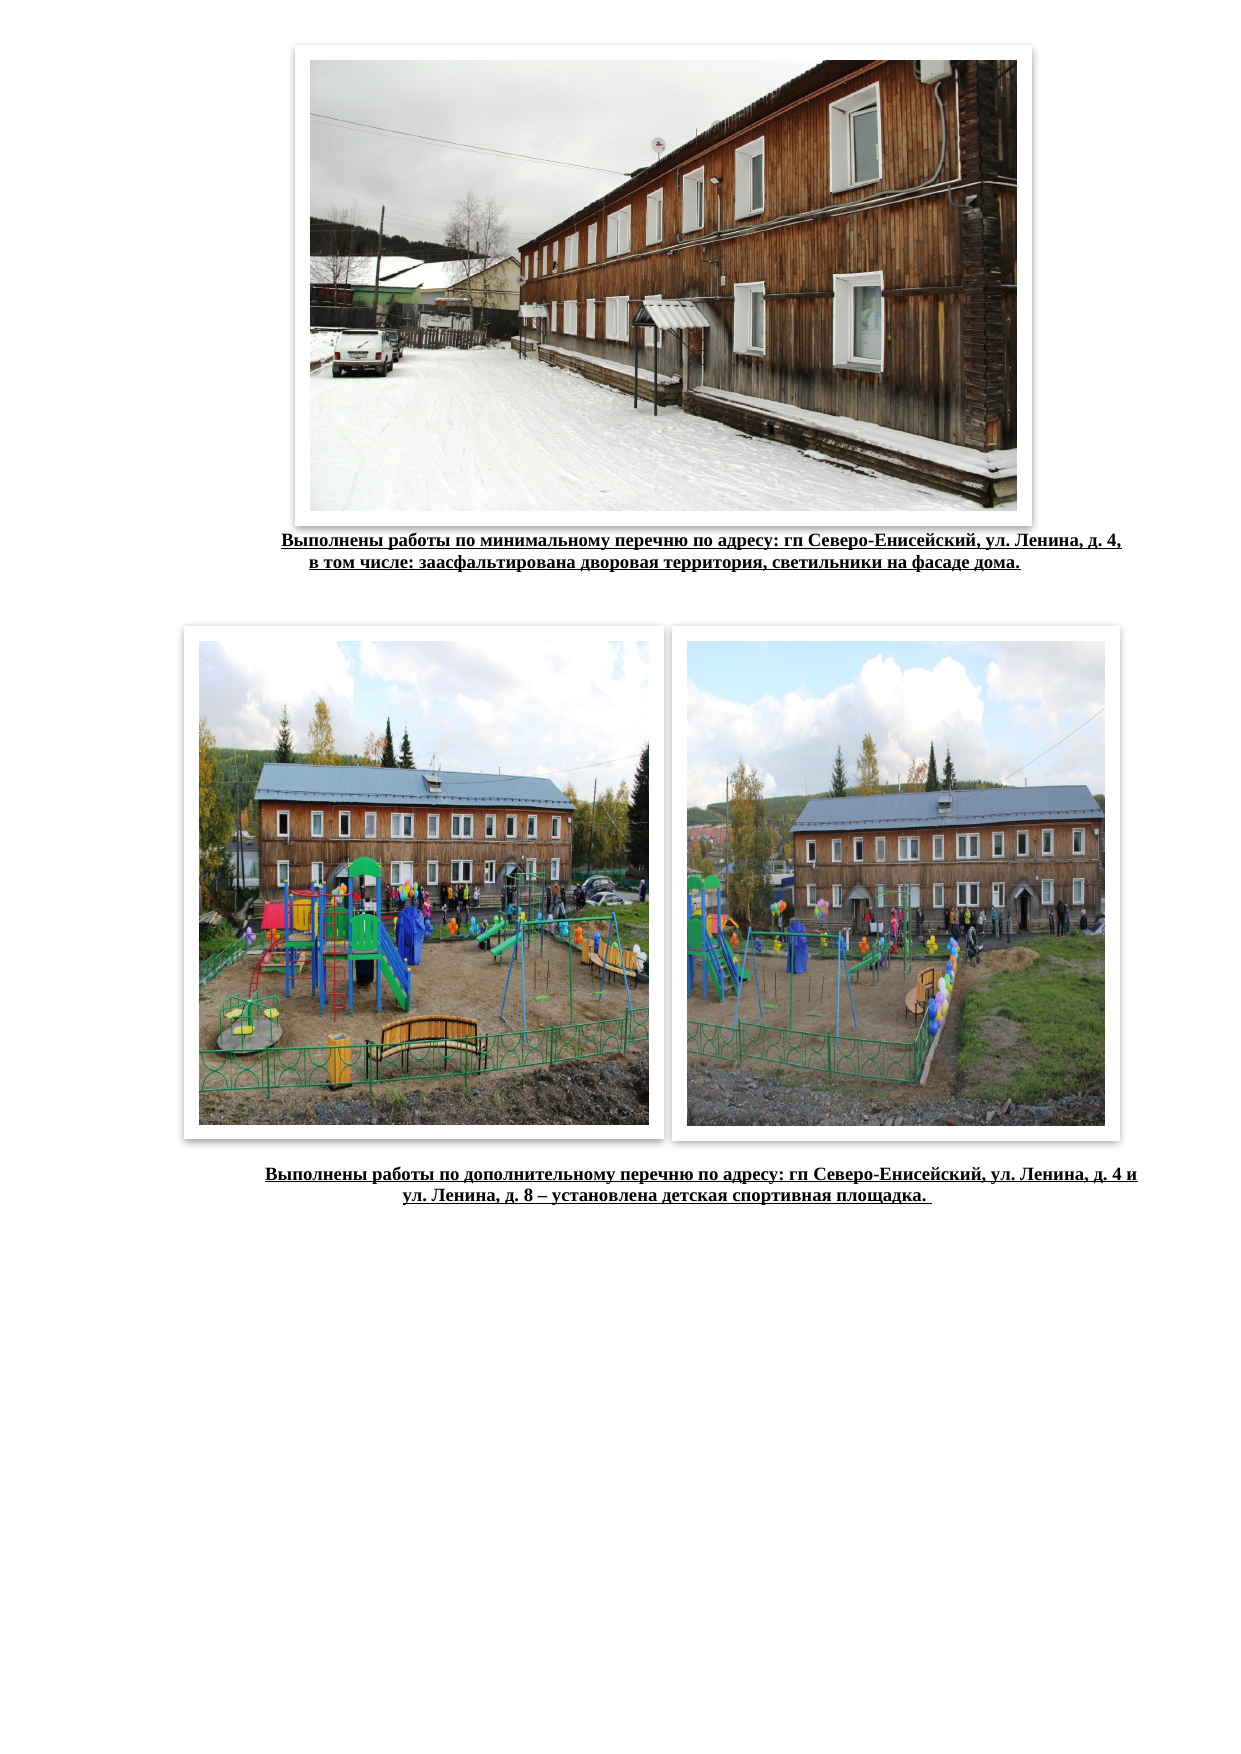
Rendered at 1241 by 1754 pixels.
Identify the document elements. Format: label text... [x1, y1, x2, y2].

picture [199, 641, 649, 1125]
picture [687, 641, 1105, 1126]
text Выполнены работы по минимальному перечню по адресу: гп Северо-Енисейский, ул. Ленина, д. 4, [177, 529, 1152, 551]
picture [310, 60, 1017, 511]
text Выполнены работы по дополнительному перечню по адресу: гп Северо-Енисейский, ул. Ленина, д. 4 и ул. Ленина, д. 8 – установлена детская спортивная площадка. [177, 1163, 1152, 1206]
text в том числе: заасфальтирована дворовая территория, светильники на фасаде дома. [177, 551, 1152, 572]
